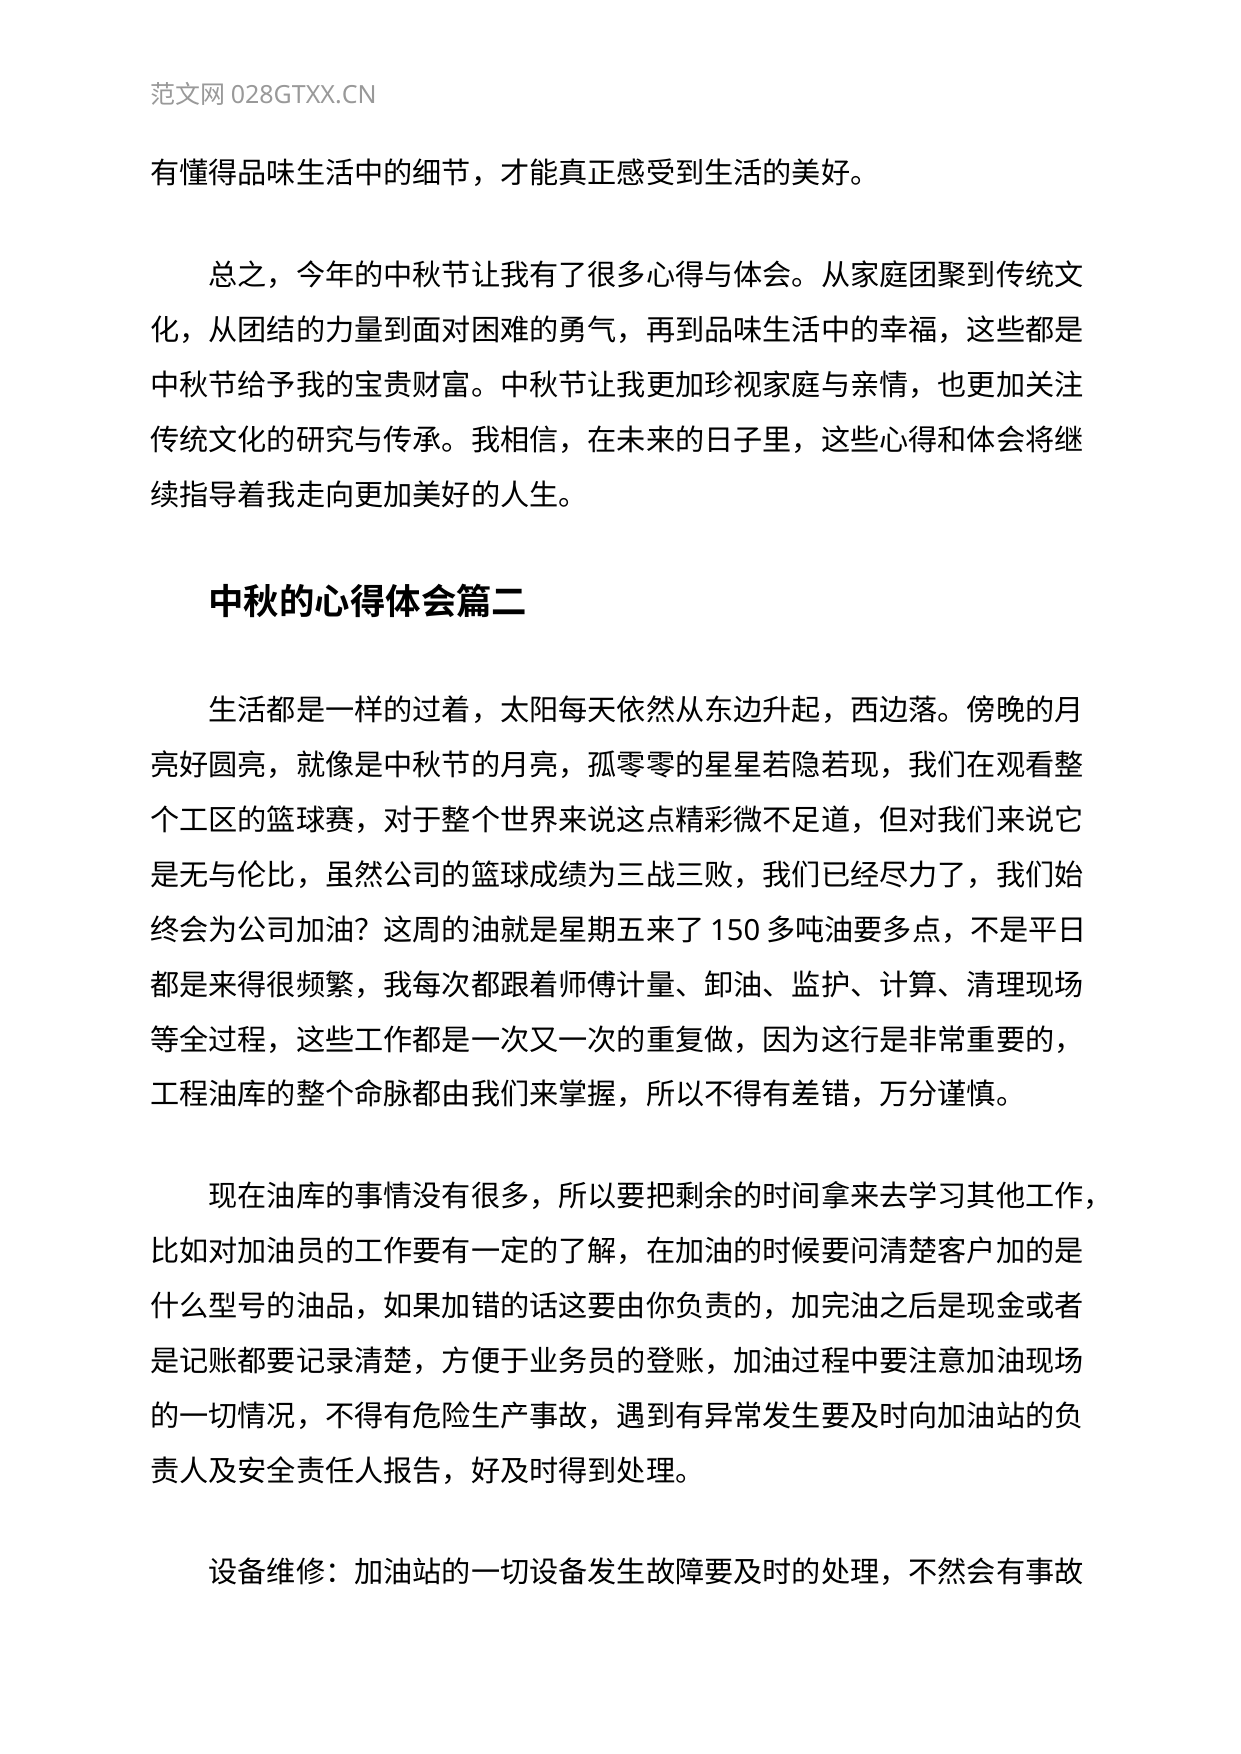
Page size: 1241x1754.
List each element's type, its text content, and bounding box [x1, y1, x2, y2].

text 现在油库的事情没有很多，所以要把剩余的时间拿来去学习其他工作，比如对加油员的工作要有一定的了解，在加油的时候要问清楚客户加的是什么型号的油品，如果加错的话这要由你负责的，加完油之后是现金或者是记账都要记录清楚，方便于业务员的登账，加油过程中要注意加油现场的一切情况，不得有危险生产事故，遇到有异常发生要及时向加油站的负责人及安全责任人报告，好及时得到处理。 [150, 1173, 1090, 1489]
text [150, 150, 1090, 192]
text 总之，今年的中秋节让我有了很多心得与体会。从家庭团聚到传统文化，从团结的力量到面对困难的勇气，再到品味生活中的幸福，这些都是中秋节给予我的宝贵财富。中秋节让我更加珍视家庭与亲情，也更加关注传统文化的研究与传承。我相信，在未来的日子里，这些心得和体会将继续指导着我走向更加美好的人生。 [150, 252, 1090, 514]
text 中秋的心得体会篇二 [150, 573, 1090, 624]
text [150, 1549, 1090, 1591]
text 生活都是一样的过着，太阳每天依然从东边升起，西边落。傍晚的月亮好圆亮，就像是中秋节的月亮，孤零零的星星若隐若现，我们在观看整个工区的篮球赛，对于整个世界来说这点精彩微不足道，但对我们来说它是无与伦比，虽然公司的篮球成绩为三战三败，我们已经尽力了，我们始终会为公司加油？这周的油就是星期五来了150多吨油要多点，不是平日都是来得很频繁，我每次都跟着师傅计量、卸油、监护、计算、清理现场等全过程，这些工作都是一次又一次的重复做，因为这行是非常重要的，工程油库的整个命脉都由我们来掌握，所以不得有差错，万分谨慎。 [150, 687, 1090, 1113]
